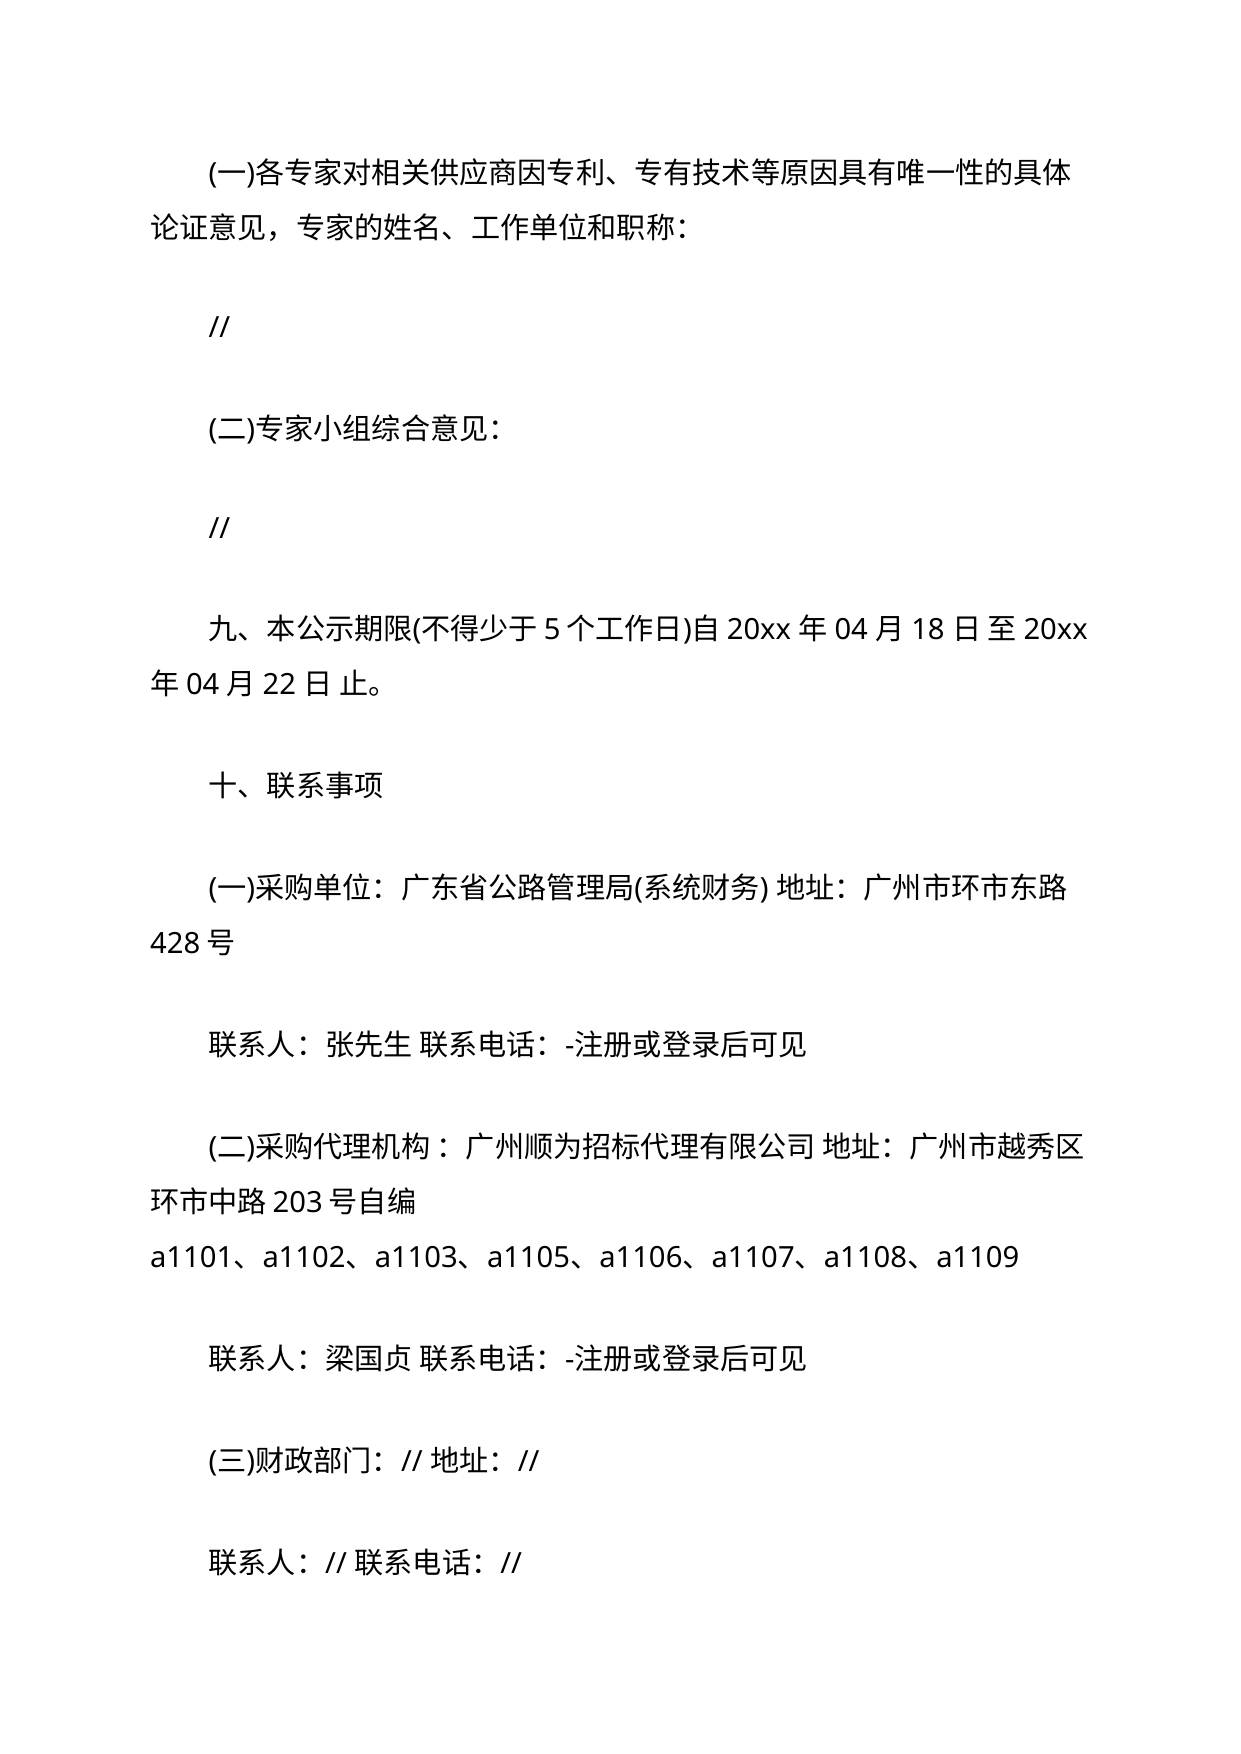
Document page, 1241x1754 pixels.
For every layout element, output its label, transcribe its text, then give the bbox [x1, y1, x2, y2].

text // [150, 307, 1090, 346]
text 联系人：梁国贞 联系电话：-注册或登录后可见 [150, 1335, 1090, 1378]
text (一)各专家对相关供应商因专利、专有技术等原因具有唯一性的具体论证意见，专家的姓名、工作单位和职称： [150, 150, 1090, 247]
text 联系人：张先生 联系电话：-注册或登录后可见 [150, 1021, 1090, 1064]
text // [150, 507, 1090, 547]
text (三)财政部门：// 地址：// [150, 1437, 1090, 1480]
text 九、本公示期限(不得少于5个工作日)自20xx 年 04 月 18 日 至 20xx 年 04 月 22 日 止。 [150, 606, 1090, 703]
text (二)专家小组综合意见： [150, 405, 1090, 448]
text (一)采购单位：广东省公路管理局(系统财务) 地址：广州市环市东路428号 [150, 864, 1090, 962]
text 十、联系事项 [150, 763, 1090, 805]
text 联系人：// 联系电话：// [150, 1539, 1090, 1582]
text (二)采购代理机构 ：广州顺为招标代理有限公司 地址：广州市越秀区环市中路203号自编a1101、a1102、a1103、a1105、a1106、a1107、a1108、a1109 [150, 1123, 1090, 1276]
